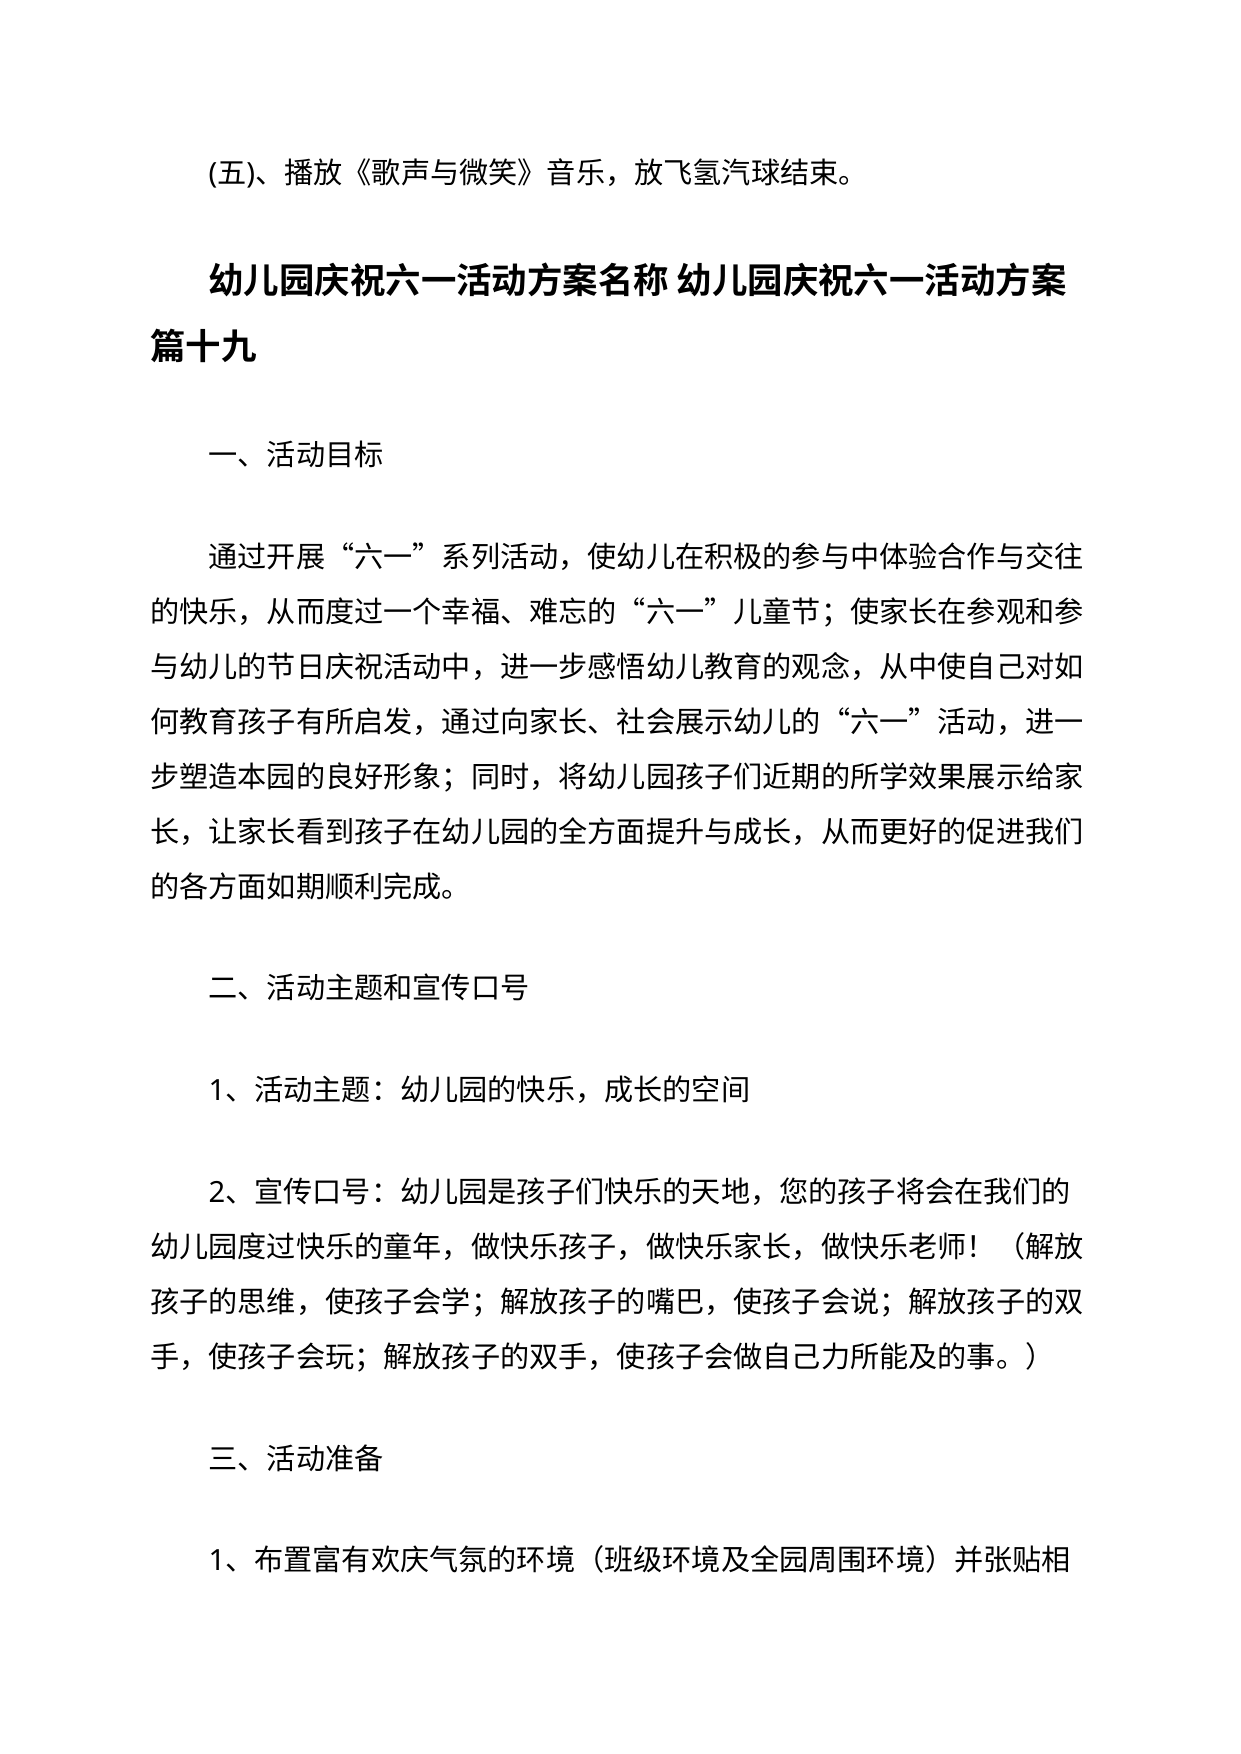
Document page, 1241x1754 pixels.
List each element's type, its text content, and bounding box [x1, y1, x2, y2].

text (五)、播放《歌声与微笑》音乐，放飞氢汽球结束。 [150, 150, 1090, 192]
text 二、活动主题和宣传口号 [150, 965, 1090, 1007]
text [150, 1537, 1090, 1579]
text 1、活动主题：幼儿园的快乐，成长的空间 [150, 1067, 1090, 1109]
text 2、宣传口号：幼儿园是孩子们快乐的天地，您的孩子将会在我们的幼儿园度过快乐的童年，做快乐孩子，做快乐家长，做快乐老师！（解放孩子的思维，使孩子会学；解放孩子的嘴巴，使孩子会说；解放孩子的双手，使孩子会玩；解放孩子的双手，使孩子会做自己力所能及的事。） [150, 1169, 1090, 1376]
text 一、活动目标 [150, 432, 1090, 474]
text 幼儿园庆祝六一活动方案名称 幼儿园庆祝六一活动方案篇十九 [150, 252, 1090, 370]
text 三、活动准备 [150, 1435, 1090, 1477]
text 通过开展“六一”系列活动，使幼儿在积极的参与中体验合作与交往的快乐，从而度过一个幸福、难忘的“六一”儿童节；使家长在参观和参与幼儿的节日庆祝活动中，进一步感悟幼儿教育的观念，从中使自己对如何教育孩子有所启发，通过向家长、社会展示幼儿的“六一”活动，进一步塑造本园的良好形象；同时，将幼儿园孩子们近期的所学效果展示给家长，让家长看到孩子在幼儿园的全方面提升与成长，从而更好的促进我们的各方面如期顺利完成。 [150, 534, 1090, 905]
